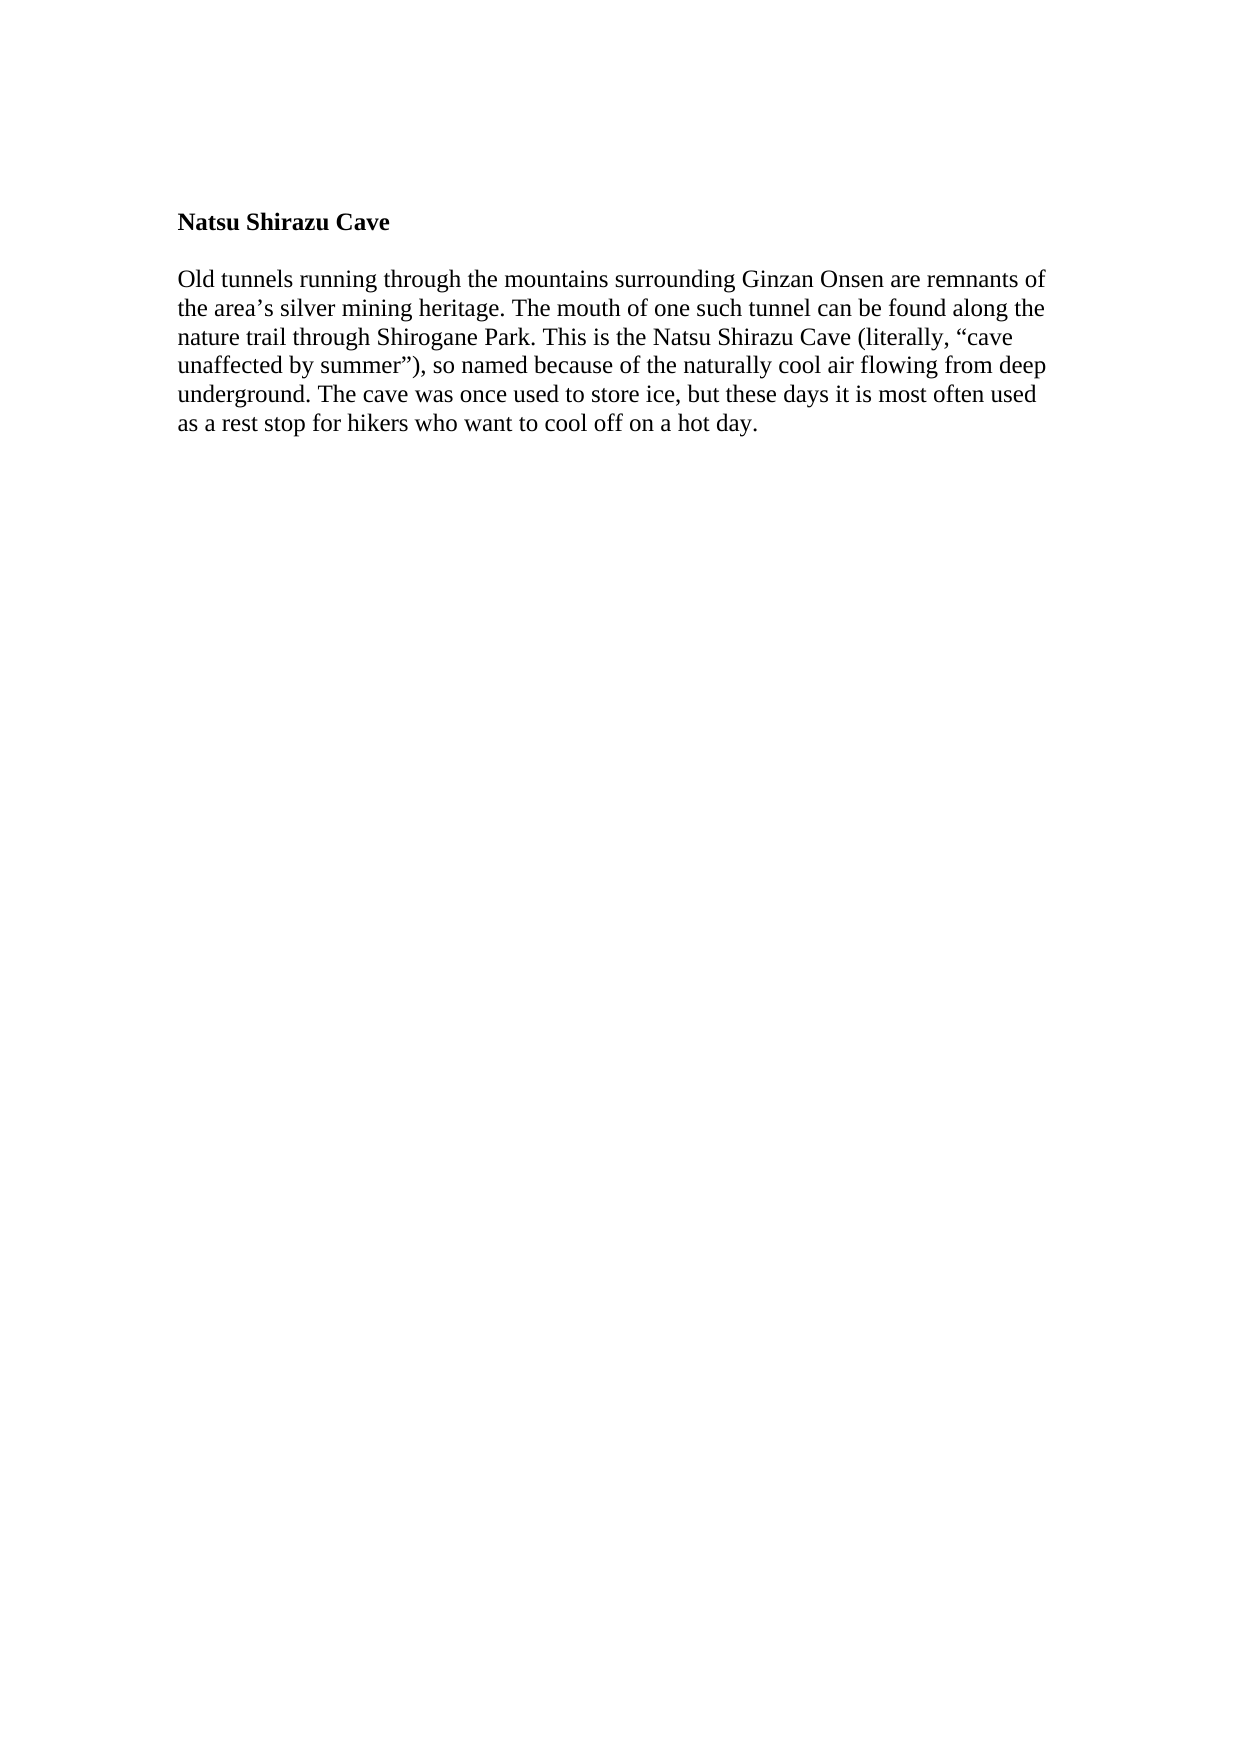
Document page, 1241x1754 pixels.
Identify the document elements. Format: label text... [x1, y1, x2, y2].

text Old tunnels running through the mountains surrounding Ginzan Onsen are remnants of the area’s silver mining heritage. The mouth of one such tunnel can be found along the nature trail through Shirogane Park. This is the Natsu Shirazu Cave (literally, “cave unaffected by summer”), so named because of the naturally cool air flowing from deep underground. The cave was once used to store ice, but these days it is most often used as a rest stop for hikers who want to cool off on a hot day. [177, 264, 1063, 437]
text Natsu Shirazu Cave [177, 207, 1063, 236]
